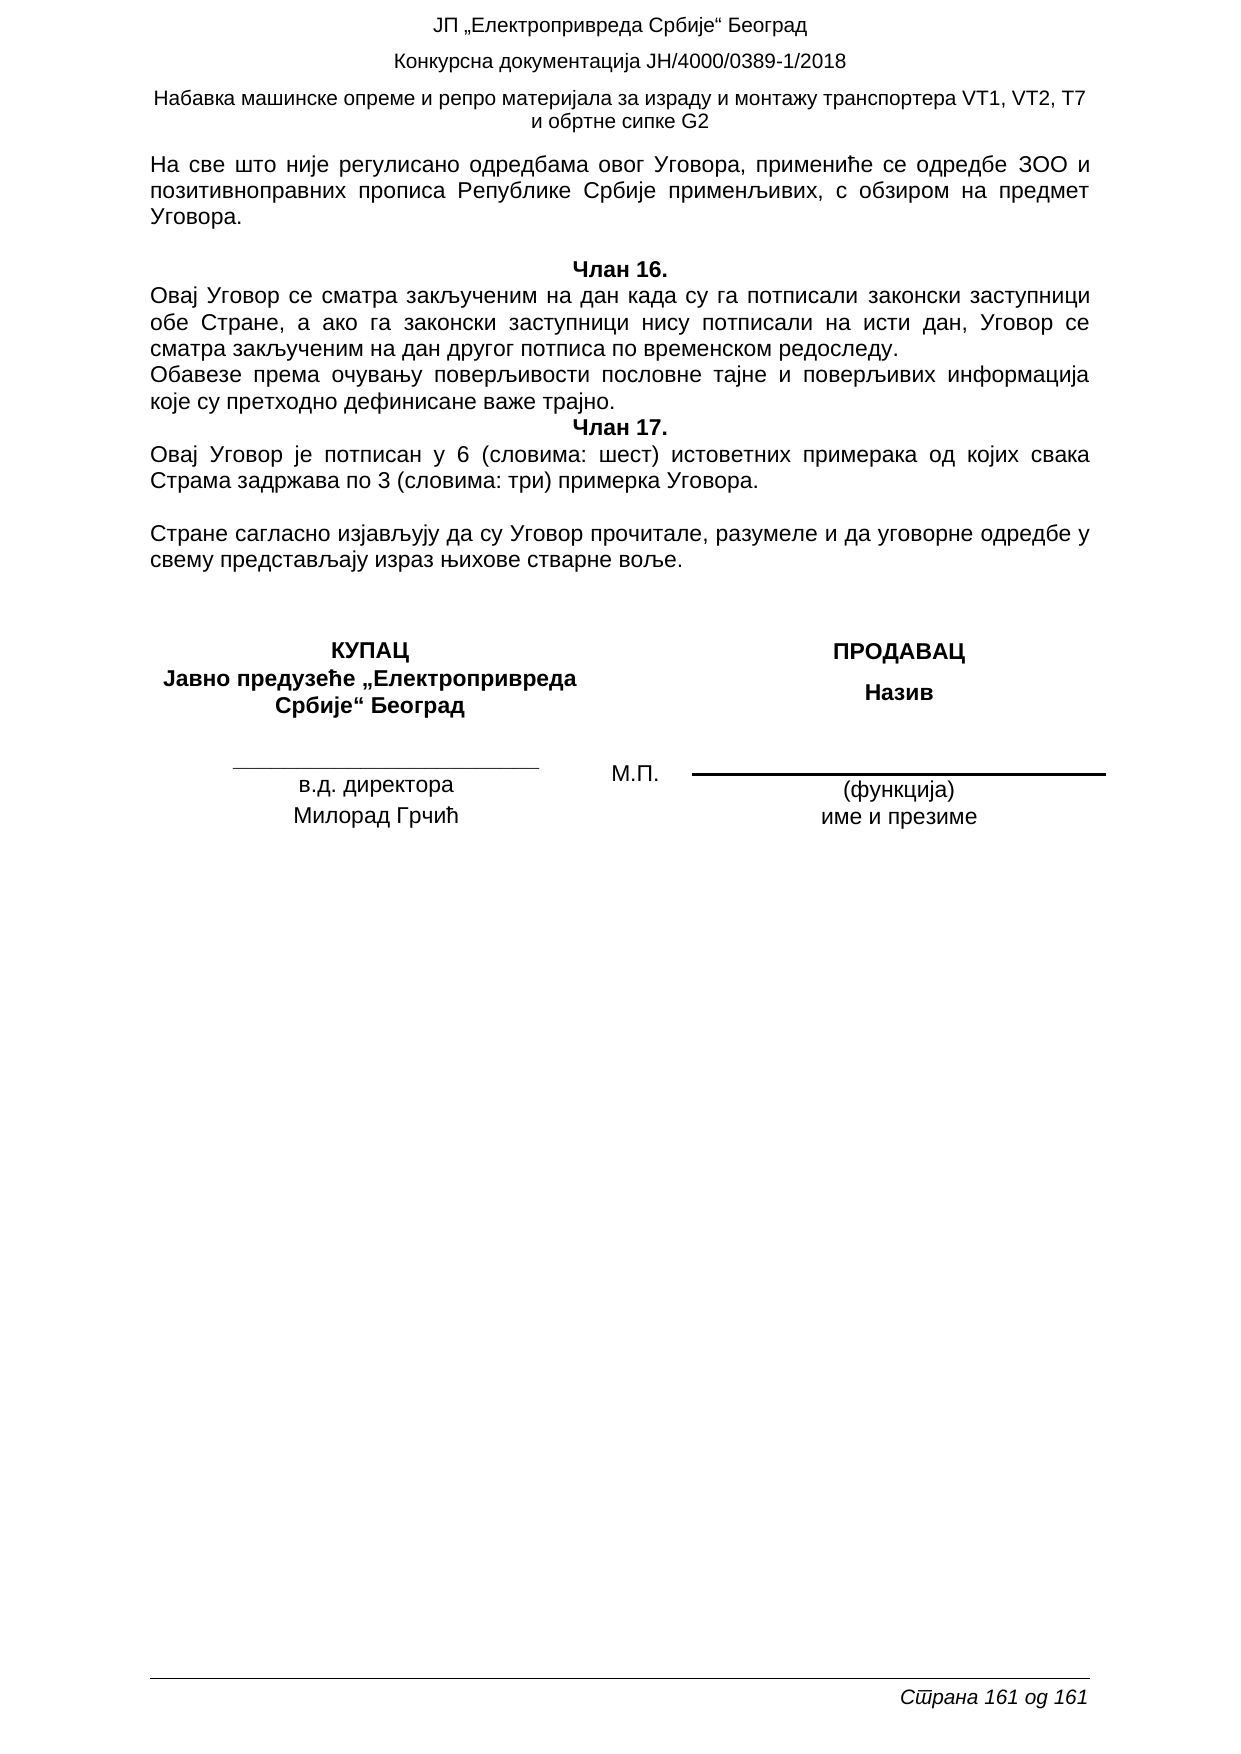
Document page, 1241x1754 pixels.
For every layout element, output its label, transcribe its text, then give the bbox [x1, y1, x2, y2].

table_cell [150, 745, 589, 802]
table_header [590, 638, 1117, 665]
text Овај Уговор се сматра закљученим на дан када су га потписали законски заступници обе Стране, а ако га законски заступници нису потписали на исти дан, Уговор се сматра закљученим на дан другог потписа по временском редоследу. [150, 282, 1090, 361]
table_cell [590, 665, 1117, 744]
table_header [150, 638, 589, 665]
text Члан 16. [150, 256, 1090, 282]
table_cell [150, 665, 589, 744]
text Обавезе према очувању поверљивости пословне тајне и поверљивих информација које су претходно дефинисане важе трајно. [150, 361, 1090, 414]
text Члан 17. [150, 414, 1090, 441]
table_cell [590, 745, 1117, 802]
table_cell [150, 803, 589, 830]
text Овај Уговор је потписан у 6 (словима: шест) истоветних примерака од којих свака Страма задржава по 3 (словима: три) примерка Уговора. [150, 441, 1090, 493]
text На све што није регулисано одредбама овог Уговора, примениће се одредбе ЗОО и позитивноправних прописа Републике Србије применљивих, с обзиром на предмет Уговора. [150, 151, 1090, 230]
text Стране сагласно изјављују да су Уговор прочитале, разумеле и да уговорне одредбе у свему представљају израз њихове стварне воље. [150, 519, 1090, 572]
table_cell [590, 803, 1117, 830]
